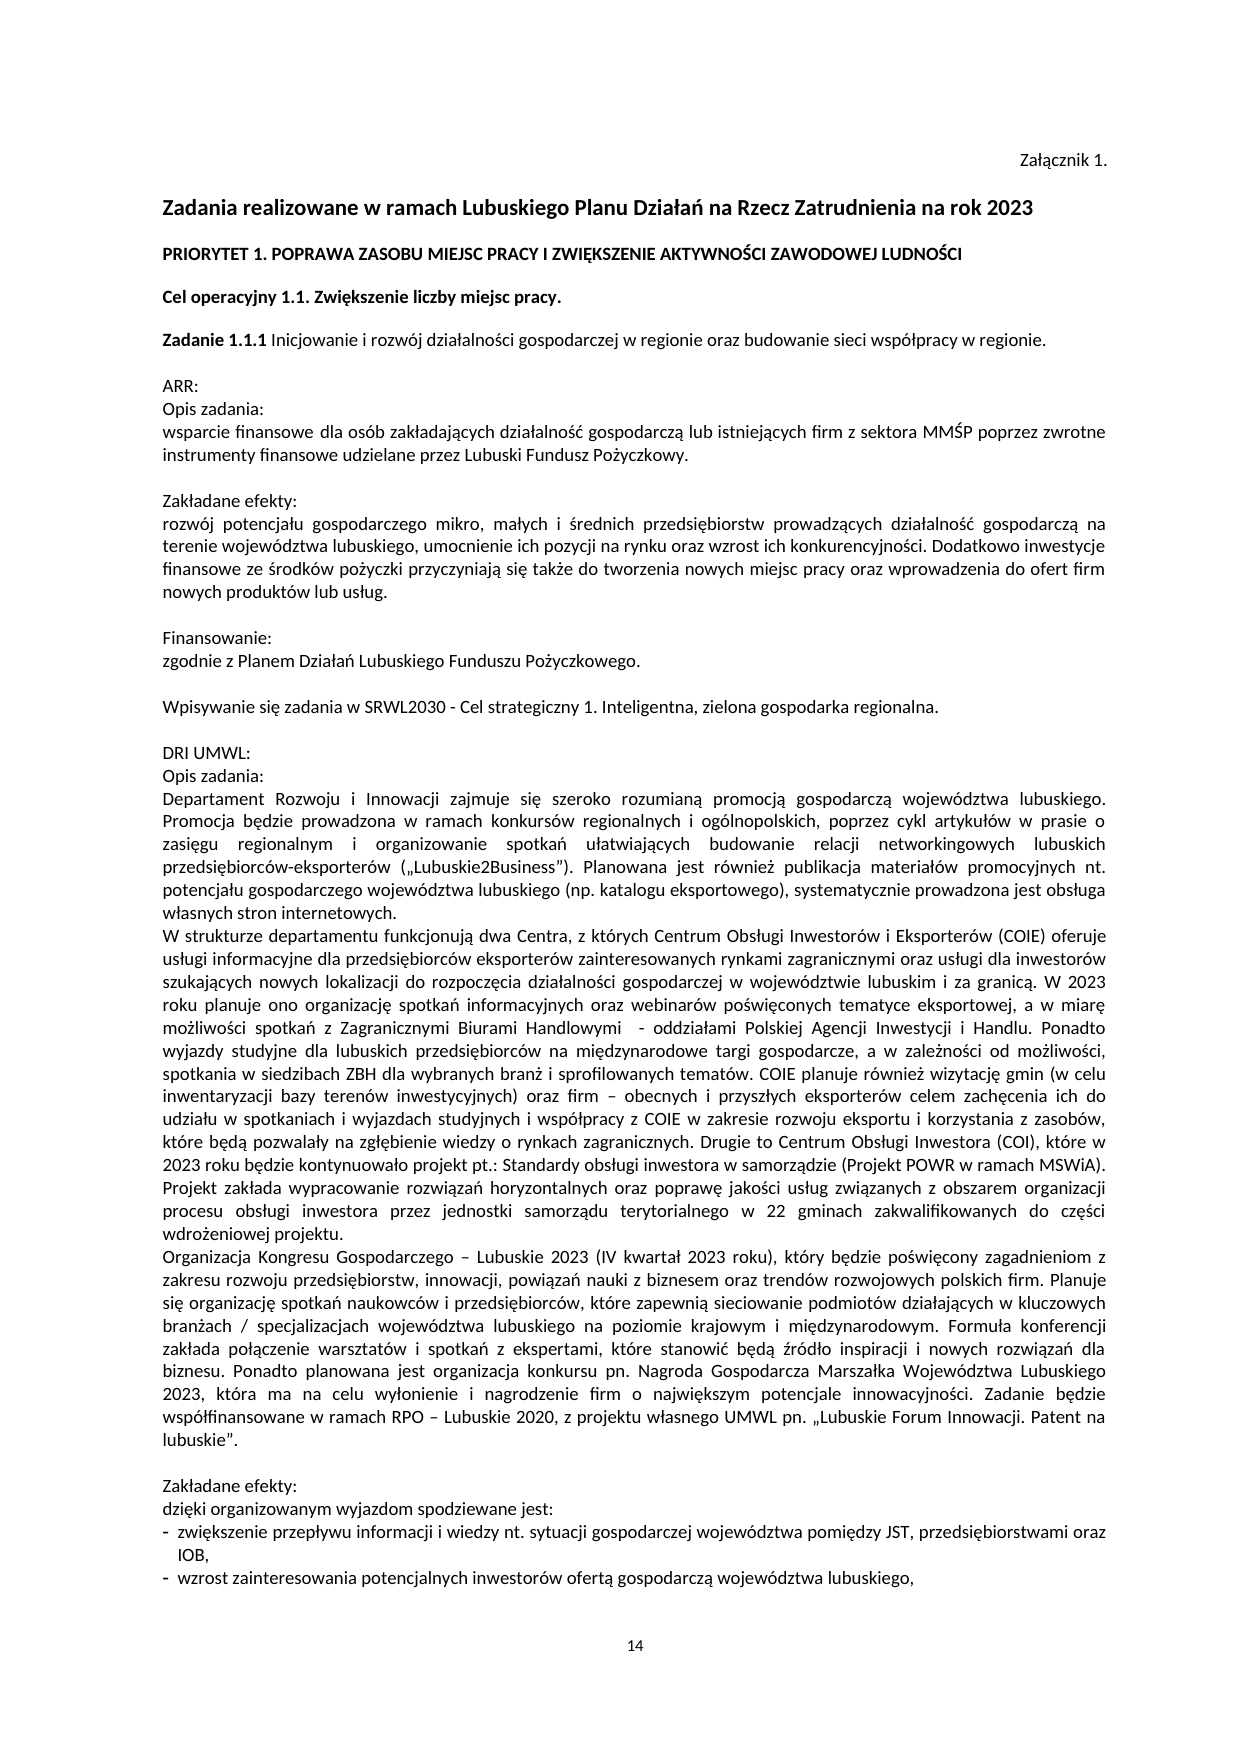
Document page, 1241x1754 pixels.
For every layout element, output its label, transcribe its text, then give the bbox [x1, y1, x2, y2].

text PRIORYTET 1. POPRAWA ZASOBU MIEJSC PRACY I ZWIĘKSZENIE AKTYWNOŚCI ZAWODOWEJ LUDNOŚCI [162, 242, 1107, 265]
text Opis zadania: [162, 397, 1107, 420]
text W strukturze departamentu funkcjonują dwa Centra, z których Centrum Obsługi Inwestorów i Eksporterów (COIE) oferuje usługi informacyjne dla przedsiębiorców eksporterów zainteresowanych rynkami zagranicznymi oraz usługi dla inwestorów szukających nowych lokalizacji do rozpoczęcia działalności gospodarczej w województwie lubuskim i za granicą. W 2023 roku planuje ono organizację spotkań informacyjnych oraz webinarów poświęconych tematyce eksportowej, a w miarę możliwości spotkań z Zagranicznymi Biurami Handlowymi - oddziałami Polskiej Agencji Inwestycji i Handlu. Ponadto wyjazdy studyjne dla lubuskich przedsiębiorców na międzynarodowe targi gospodarcze, a w zależności od możliwości, spotkania w siedzibach ZBH dla wybranych branż i sprofilowanych tematów. COIE planuje również wizytację gmin (w celu inwentaryzacji bazy terenów inwestycyjnych) oraz firm – obecnych i przyszłych eksporterów celem zachęcenia ich do udziału w spotkaniach i wyjazdach studyjnych i współpracy z COIE w zakresie rozwoju eksportu i korzystania z zasobów, które będą pozwalały na zgłębienie wiedzy o rynkach zagranicznych. Drugie to Centrum Obsługi Inwestora (COI), które w 2023 roku będzie kontynuowało projekt pt.: Standardy obsługi inwestora w samorządzie (Projekt POWR w ramach MSWiA). Projekt zakłada wypracowanie rozwiązań horyzontalnych oraz poprawę jakości usług związanych z obszarem organizacji procesu obsługi inwestora przez jednostki samorządu terytorialnego w 22 gminach zakwalifikowanych do części wdrożeniowej projektu. [162, 924, 1107, 1245]
text Załącznik 1. [162, 148, 1107, 171]
text Zakładane efekty: [162, 489, 1107, 512]
text zgodnie z Planem Działań Lubuskiego Funduszu Pożyczkowego. [162, 649, 1107, 672]
list wzrost zainteresowania potencjalnych inwestorów ofertą gospodarczą województwa lubuskiego, [162, 1566, 1107, 1589]
text DRI UMWL: [162, 741, 1107, 764]
text Departament Rozwoju i Innowacji zajmuje się szeroko rozumianą promocją gospodarczą województwa lubuskiego. Promocja będzie prowadzona w ramach konkursów regionalnych i ogólnopolskich, poprzez cykl artykułów w prasie o zasięgu regionalnym i organizowanie spotkań ułatwiających budowanie relacji networkingowych lubuskich przedsiębiorców-eksporterów („Lubuskie2Business”). Planowana jest również publikacja materiałów promocyjnych nt. potencjału gospodarczego województwa lubuskiego (np. katalogu eksportowego), systematycznie prowadzona jest obsługa własnych stron internetowych. [162, 787, 1107, 924]
text Wpisywanie się zadania w SRWL2030 - Cel strategiczny 1. Inteligentna, zielona gospodarka regionalna. [162, 695, 1107, 718]
text dzięki organizowanym wyjazdom spodziewane jest: [162, 1497, 1107, 1520]
text rozwój potencjału gospodarczego mikro, małych i średnich przedsiębiorstw prowadzących działalność gospodarczą na terenie województwa lubuskiego, umocnienie ich pozycji na rynku oraz wzrost ich konkurencyjności. Dodatkowo inwestycje finansowe ze środków pożyczki przyczyniają się także do tworzenia nowych miejsc pracy oraz wprowadzenia do ofert firm nowych produktów lub usług. [162, 512, 1107, 603]
text wsparcie finansowe dla osób zakładających działalność gospodarczą lub istniejących firm z sektora MMŚP poprzez zwrotne instrumenty finansowe udzielane przez Lubuski Fundusz Pożyczkowy. [162, 420, 1107, 466]
text Cel operacyjny 1.1. Zwiększenie liczby miejsc pracy. [162, 285, 1107, 308]
text Opis zadania: [162, 764, 1107, 787]
text Zadania realizowane w ramach Lubuskiego Planu Działań na Rzecz Zatrudnienia na rok 2023 [162, 193, 1107, 222]
text ARR: [162, 374, 1107, 397]
text Organizacja Kongresu Gospodarczego – Lubuskie 2023 (IV kwartał 2023 roku), który będzie poświęcony zagadnieniom z zakresu rozwoju przedsiębiorstw, innowacji, powiązań nauki z biznesem oraz trendów rozwojowych polskich firm. Planuje się organizację spotkań naukowców i przedsiębiorców, które zapewnią sieciowanie podmiotów działających w kluczowych branżach / specjalizacjach województwa lubuskiego na poziomie krajowym i międzynarodowym. Formuła konferencji zakłada połączenie warsztatów i spotkań z ekspertami, które stanowić będą źródło inspiracji i nowych rozwiązań dla biznesu. Ponadto planowana jest organizacja konkursu pn. Nagroda Gospodarcza Marszałka Województwa Lubuskiego 2023, która ma na celu wyłonienie i nagrodzenie firm o największym potencjale innowacyjności. Zadanie będzie współfinansowane w ramach RPO – Lubuskie 2020, z projektu własnego UMWL pn. „Lubuskie Forum Innowacji. Patent na lubuskie”. [162, 1245, 1107, 1451]
text Zakładane efekty: [162, 1474, 1107, 1497]
text Zadanie 1.1.1 Inicjowanie i rozwój działalności gospodarczej w regionie oraz budowanie sieci współpracy w regionie. [162, 328, 1107, 351]
list zwiększenie przepływu informacji i wiedzy nt. sytuacji gospodarczej województwa pomiędzy JST, przedsiębiorstwami oraz IOB, [162, 1520, 1107, 1566]
text Finansowanie: [162, 626, 1107, 649]
